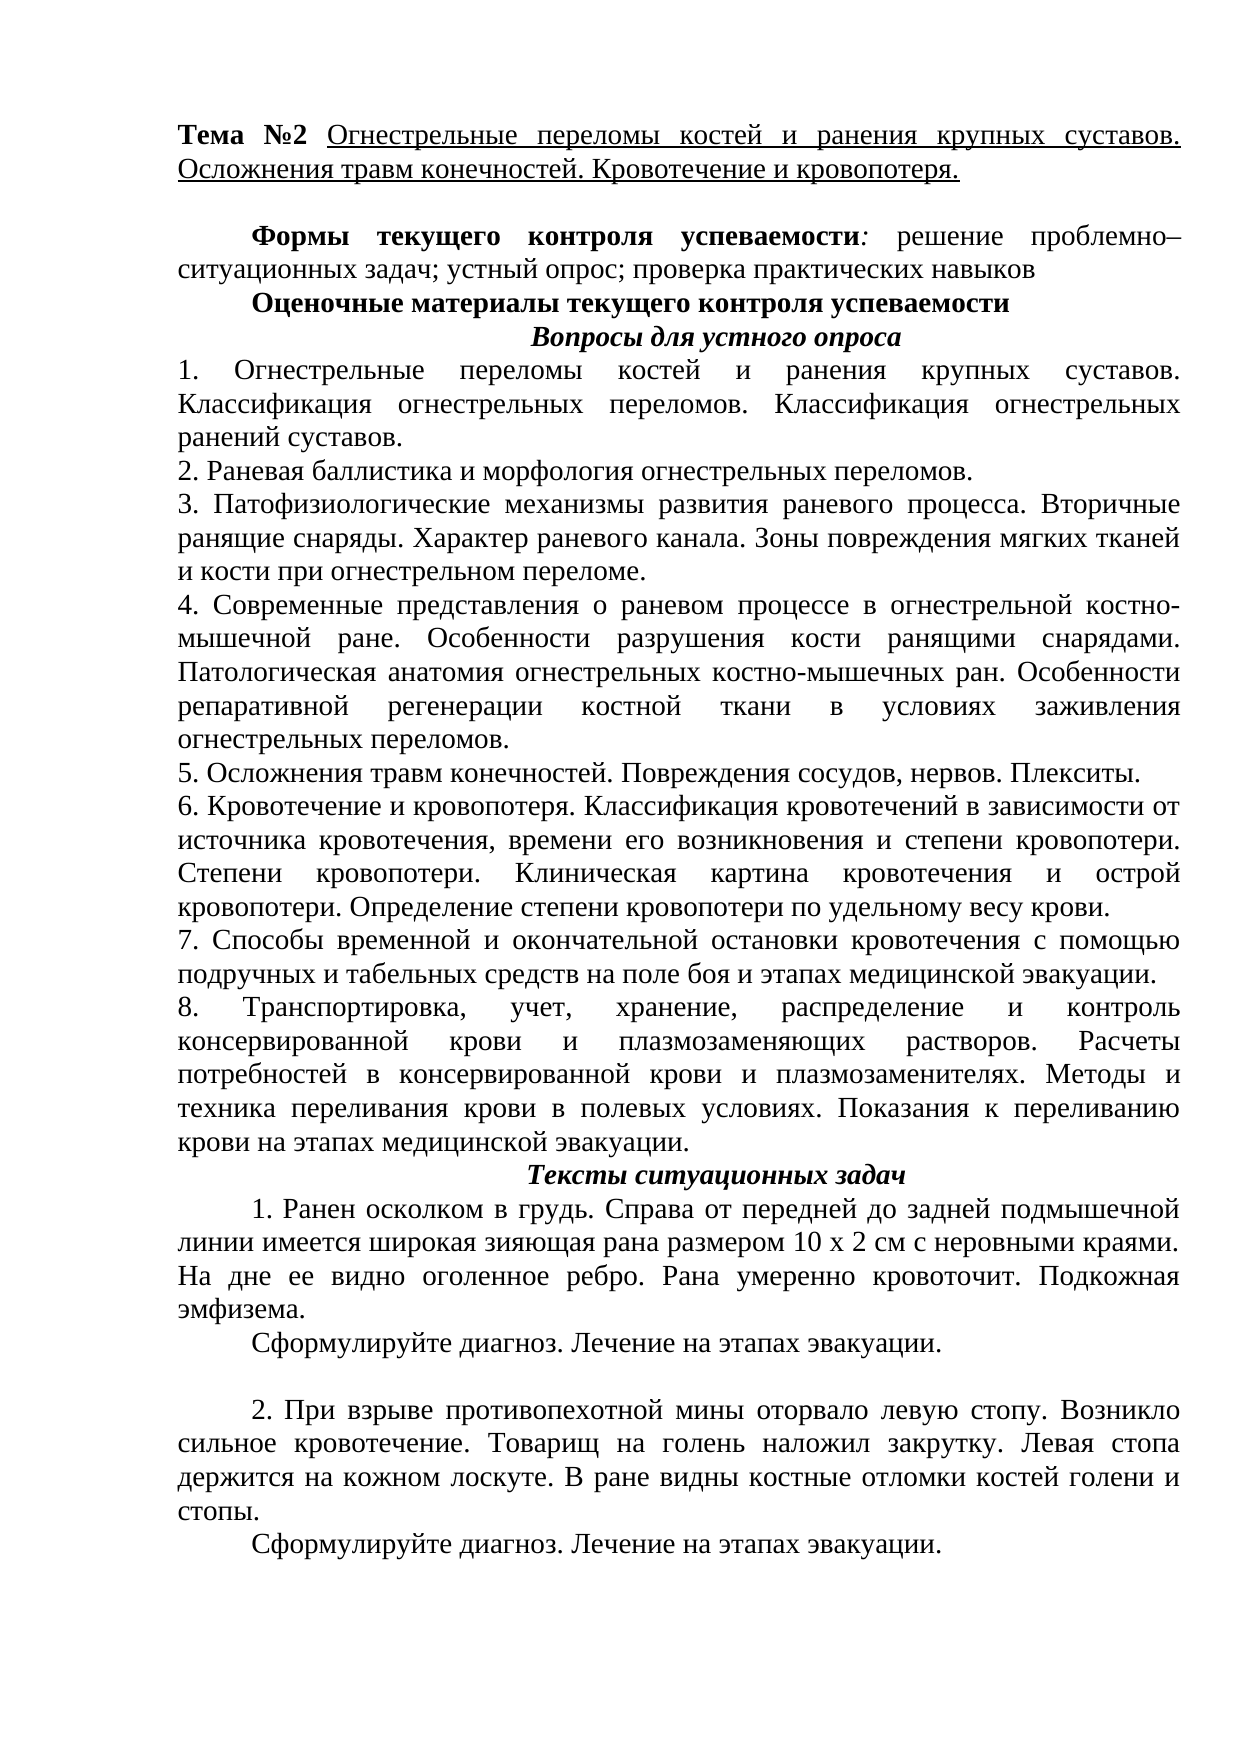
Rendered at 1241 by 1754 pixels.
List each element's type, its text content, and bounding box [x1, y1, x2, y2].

text Тексты ситуационных задач [177, 1157, 1181, 1191]
text Формы текущего контроля успеваемости: решение проблемно–ситуационных задач; устный опрос; проверка практических навыков [177, 218, 1181, 285]
text 2. При взрыве противопехотной мины оторвало левую стопу. Возникло сильное кровотечение. Товарищ на голень наложил закрутку. Левая стопа держится на кожном лоскуте. В ране видны костные отломки костей голени и стопы. [177, 1392, 1181, 1526]
text Сформулируйте диагноз. Лечение на этапах эвакуации. [177, 1526, 1181, 1560]
text 1. Ранен осколком в грудь. Справа от передней до задней подмышечной линии имеется широкая зияющая рана размером 10 х 2 см с неровными краями. На дне ее видно оголенное ребро. Рана умеренно кровоточит. Подкожная эмфизема. [177, 1191, 1181, 1325]
text 6. Кровотечение и кровопотеря. Классификация кровотечений в зависимости от источника кровотечения, времени его возникновения и степени кровопотери. Степени кровопотери. Клиническая картина кровотечения и острой кровопотери. Определение степени кровопотери по удельному весу крови. [177, 788, 1181, 922]
text 7. Способы временной и окончательной остановки кровотечения с помощью подручных и табельных средств на поле боя и этапах медицинской эвакуации. [177, 922, 1181, 989]
text 2. Раневая баллистика и морфология огнестрельных переломов. [177, 453, 1181, 486]
text 3. Патофизиологические механизмы развития раневого процесса. Вторичные ранящие снаряды. Характер раневого канала. Зоны повреждения мягких тканей и кости при огнестрельном переломе. [177, 486, 1181, 587]
text 1. Огнестрельные переломы костей и ранения крупных суставов. Классификация огнестрельных переломов. Классификация огнестрельных ранений суставов. [177, 352, 1181, 453]
text 8. Транспортировка, учет, хранение, распределение и контроль консервированной крови и плазмозаменяющих растворов. Расчеты потребностей в консервированной крови и плазмозаменителях. Методы и техника переливания крови в полевых условиях. Показания к переливанию крови на этапах медицинской эвакуации. [177, 989, 1181, 1157]
text Сформулируйте диагноз. Лечение на этапах эвакуации. [177, 1325, 1181, 1358]
text 5. Осложнения травм конечностей. Повреждения сосудов, нервов. Плекситы. [177, 755, 1181, 788]
text Оценочные материалы текущего контроля успеваемости [177, 285, 1181, 319]
text Тема №2 Огнестрельные переломы костей и ранения крупных суставов. Осложнения травм конечностей. Кровотечение и кровопотеря. [177, 117, 1181, 184]
text Вопросы для устного опроса [177, 319, 1181, 352]
text 4. Современные представления о раневом процессе в огнестрельной костно-мышечной ране. Особенности разрушения кости ранящими снарядами. Патологическая анатомия огнестрельных костно-мышечных ран. Особенности репаративной регенерации костной ткани в условиях заживления огнестрельных переломов. [177, 587, 1181, 755]
